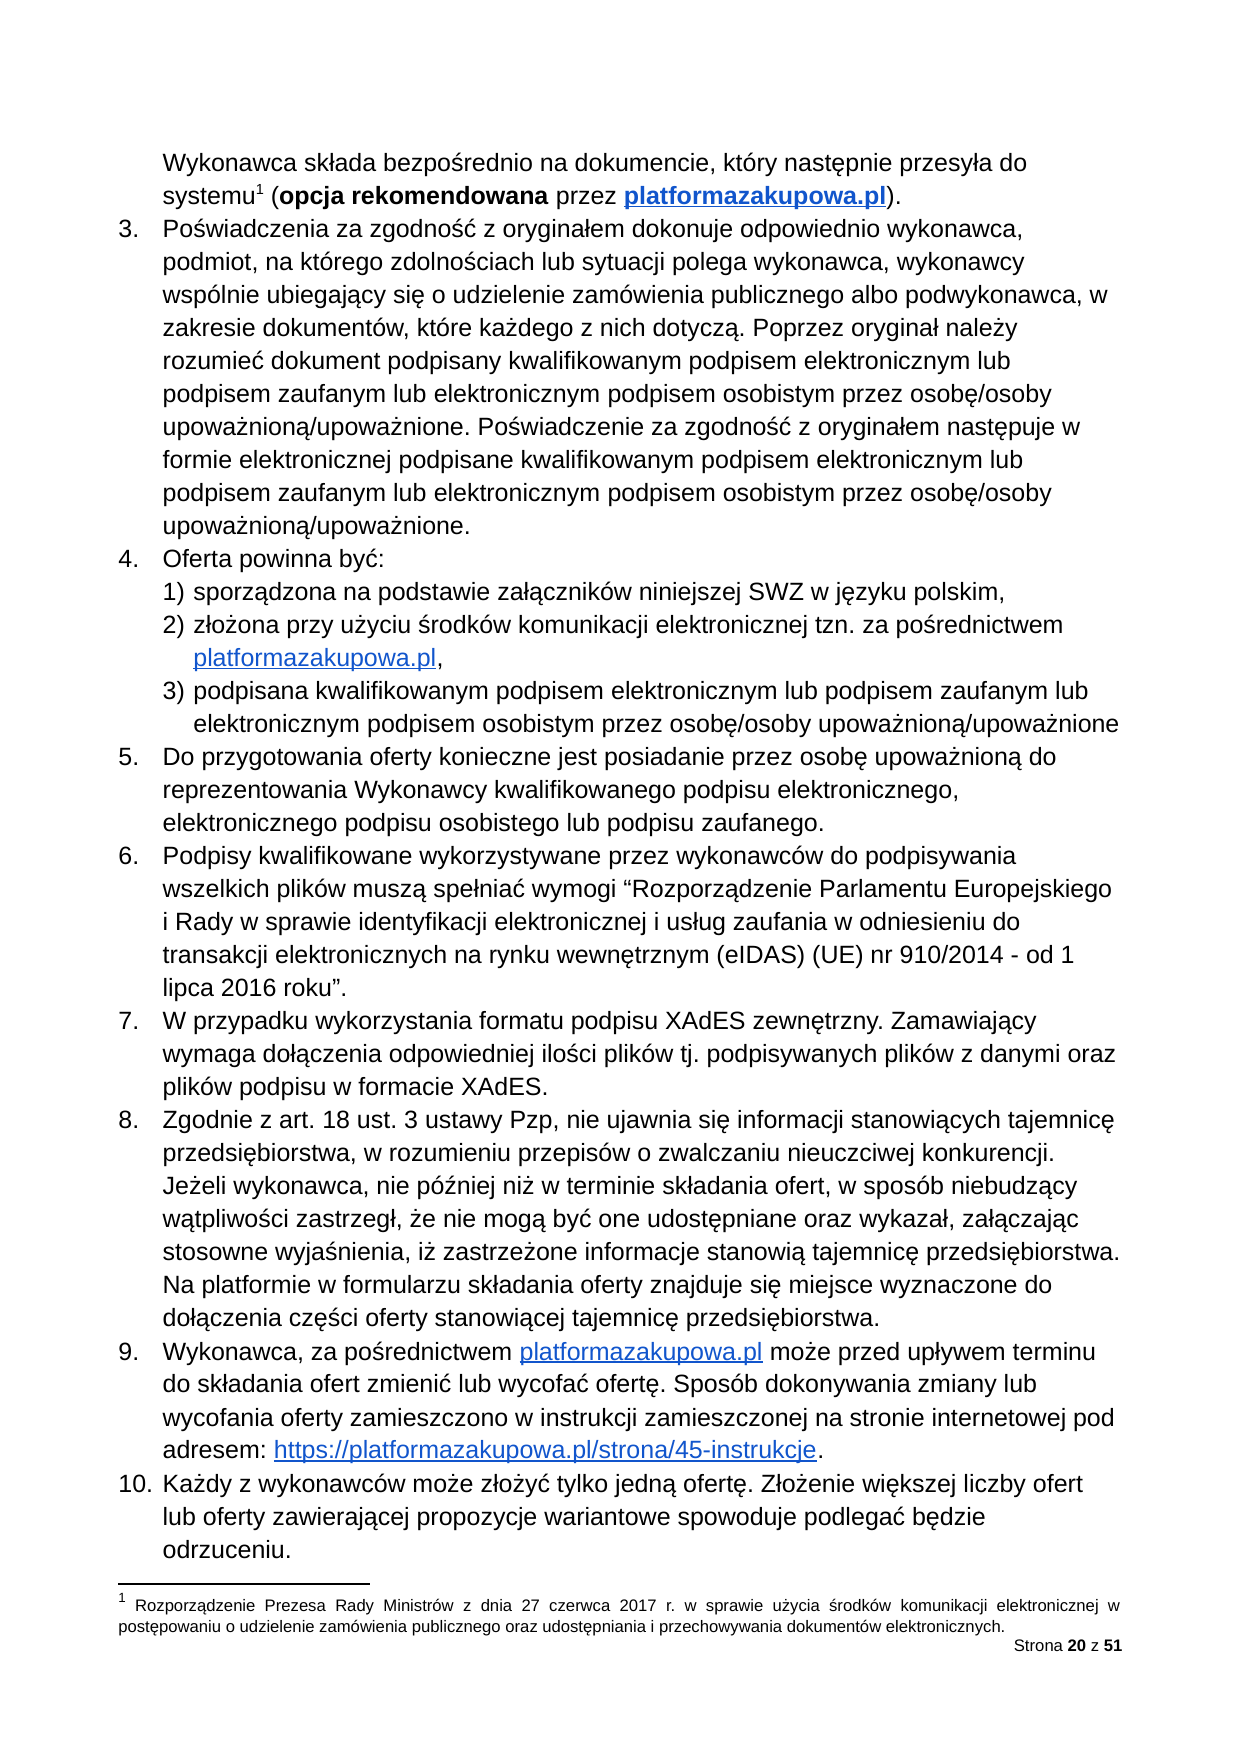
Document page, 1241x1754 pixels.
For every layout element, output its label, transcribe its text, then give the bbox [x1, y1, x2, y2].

list Poświadczenia za zgodność z oryginałem dokonuje odpowiednio wykonawca, podmiot, na którego zdolnościach lub sytuacji polega wykonawca, wykonawcy wspólnie ubiegający się o udzielenie zamówienia publicznego albo podwykonawca, w zakresie dokumentów, które każdego z nich dotyczą. Poprzez oryginał należy rozumieć dokument podpisany kwalifikowanym podpisem elektronicznym lub podpisem zaufanym lub elektronicznym podpisem osobistym przez osobę/osoby upoważnioną/upoważnione. Poświadczenie za zgodność z oryginałem następuje w formie elektronicznej podpisane kwalifikowanym podpisem elektronicznym lub podpisem zaufanym lub elektronicznym podpisem osobistym przez osobę/osoby upoważnioną/upoważnione. [118, 214, 1122, 540]
list Podpisy kwalifikowane wykorzystywane przez wykonawców do podpisywania wszelkich plików muszą spełniać wymogi “Rozporządzenie Parlamentu Europejskiego i Rady w sprawie identyfikacji elektronicznej i usług zaufania w odniesieniu do transakcji elektronicznych na rynku wewnętrznym (eIDAS) (UE) nr 910/2014 - od 1 lipca 2016 roku”. [118, 841, 1122, 1002]
list Oferta powinna być: [118, 544, 1122, 573]
list Każdy z wykonawców może złożyć tylko jedną ofertę. Złożenie większej liczby ofert lub oferty zawierającej propozycje wariantowe spowoduje podlegać będzie odrzuceniu. [118, 1468, 1122, 1563]
list W przypadku wykorzystania formatu podpisu XAdES zewnętrzny. Zamawiający wymaga dołączenia odpowiedniej ilości plików tj. podpisywanych plików z danymi oraz plików podpisu w formacie XAdES. [118, 1006, 1122, 1101]
list Do przygotowania oferty konieczne jest posiadanie przez osobę upoważnioną do reprezentowania Wykonawcy kwalifikowanego podpisu elektronicznego, elektronicznego podpisu osobistego lub podpisu zaufanego. [118, 742, 1122, 837]
list sporządzona na podstawie załączników niniejszej SWZ w języku polskim, [162, 577, 1122, 606]
list Zgodnie z art. 18 ust. 3 ustawy Pzp, nie ujawnia się informacji stanowiących tajemnicę przedsiębiorstwa, w rozumieniu przepisów o zwalczaniu nieuczciwej konkurencji. Jeżeli wykonawca, nie później niż w terminie składania ofert, w sposób niebudzący wątpliwości zastrzegł, że nie mogą być one udostępniane oraz wykazał, załączając stosowne wyjaśnienia, iż zastrzeżone informacje stanowią tajemnicę przedsiębiorstwa. Na platformie w formularzu składania oferty znajduje się miejsce wyznaczone do dołączenia części oferty stanowiącej tajemnicę przedsiębiorstwa. [118, 1105, 1122, 1332]
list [118, 148, 1122, 209]
list Wykonawca, za pośrednictwem platformazakupowa.pl może przed upływem terminu do składania ofert zmienić lub wycofać ofertę. Sposób dokonywania zmiany lub wycofania oferty zamieszczono w instrukcji zamieszczonej na stronie internetowej pod adresem: https://platformazakupowa.pl/strona/45-instrukcje. [118, 1336, 1122, 1464]
list złożona przy użyciu środków komunikacji elektronicznej tzn. za pośrednictwem platformazakupowa.pl, [162, 610, 1122, 672]
list podpisana kwalifikowanym podpisem elektronicznym lub podpisem zaufanym lub elektronicznym podpisem osobistym przez osobę/osoby upoważnioną/upoważnione [162, 676, 1122, 738]
